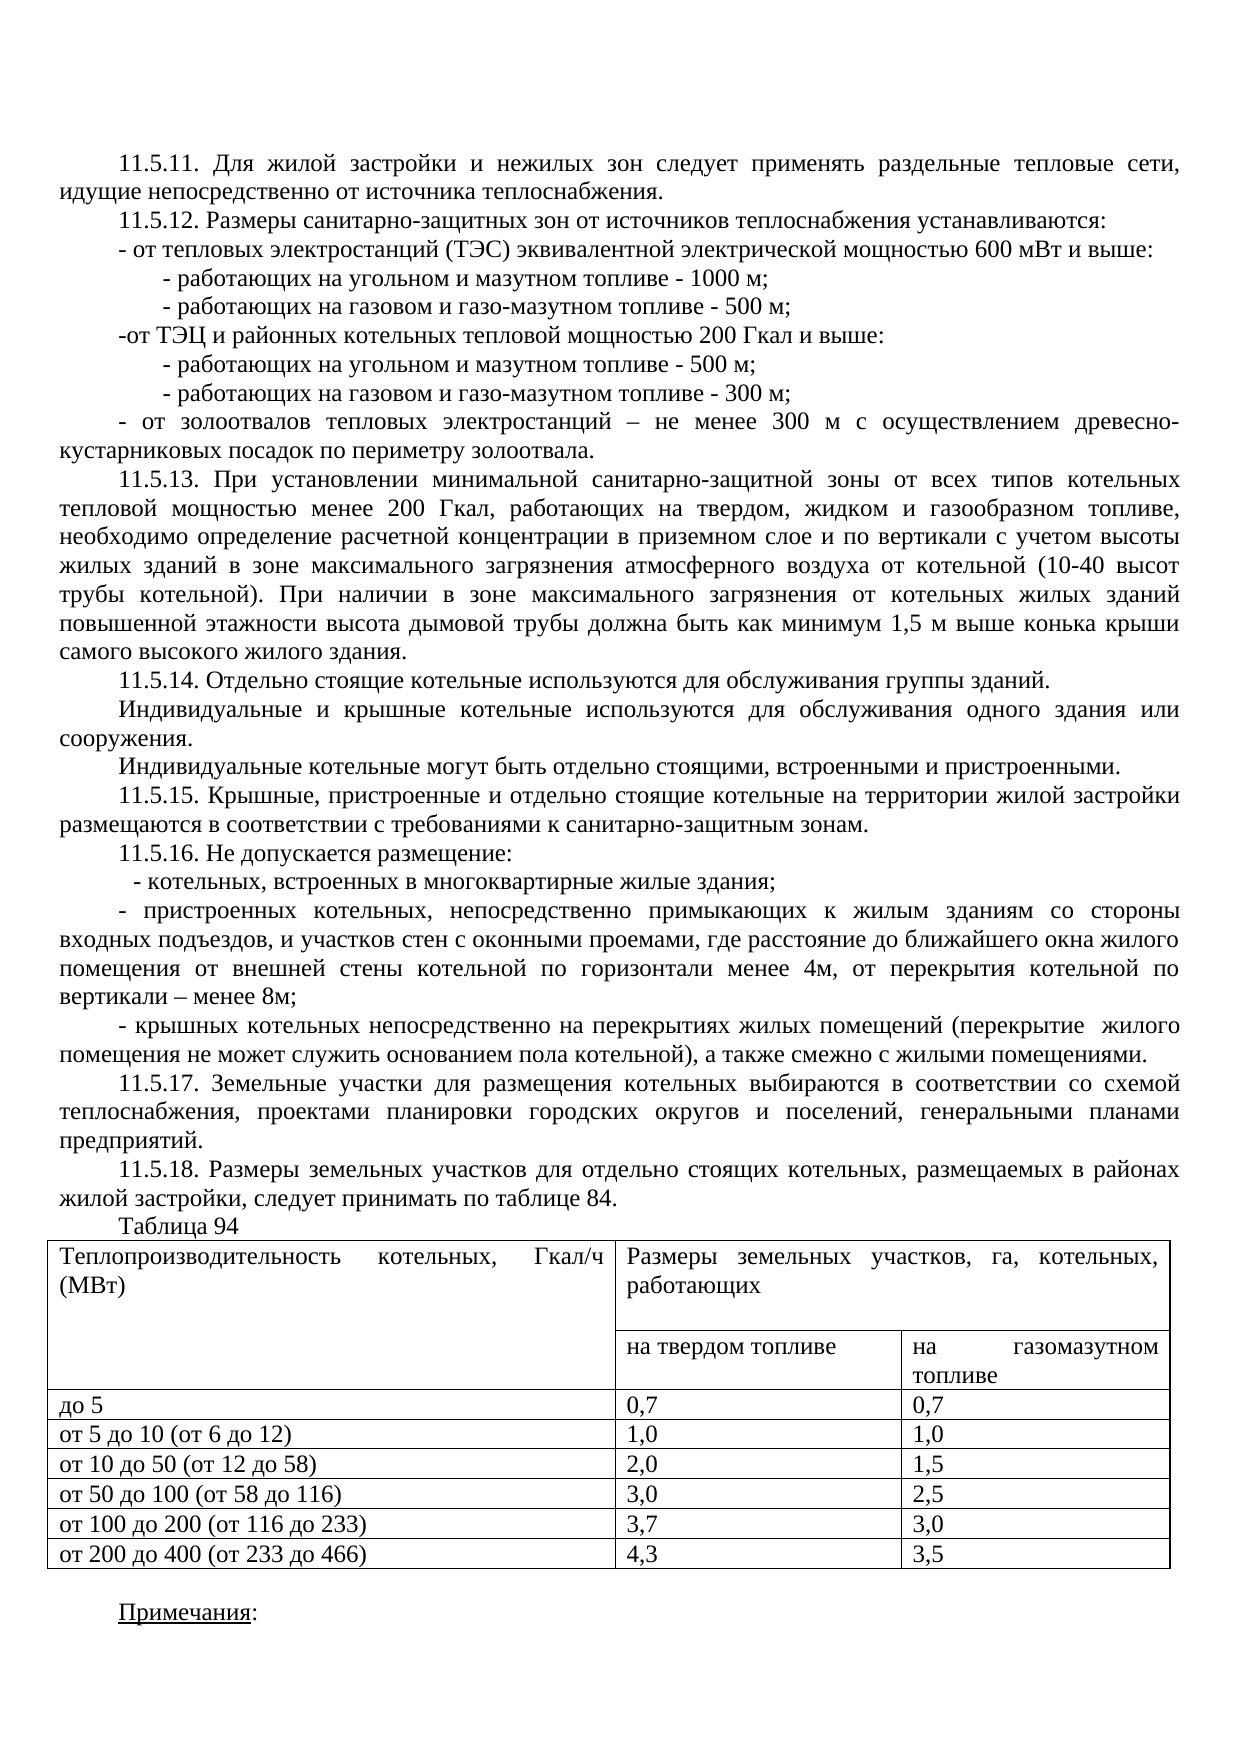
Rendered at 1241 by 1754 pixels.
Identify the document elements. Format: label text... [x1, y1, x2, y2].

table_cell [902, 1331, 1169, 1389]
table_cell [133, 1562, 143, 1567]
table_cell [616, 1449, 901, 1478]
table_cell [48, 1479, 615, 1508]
text - крышных котельных непосредственно на перекрытиях жилых помещений (перекрытие жилого помещения не может служить основанием пола котельной), а также смежно с жилыми помещениями. [59, 1010, 1181, 1068]
text -от ТЭЦ и районных котельных тепловой мощностью 200 Гкал и выше: [59, 320, 1181, 349]
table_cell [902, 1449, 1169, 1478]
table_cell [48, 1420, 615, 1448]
text Индивидуальные и крышные котельные используются для обслуживания одного здания или сооружения. [59, 694, 1181, 751]
text - от тепловых электростанций (ТЭС) эквивалентной электрической мощностью 600 мВт и выше: [59, 234, 1181, 263]
text Таблица 94 [59, 1211, 1181, 1240]
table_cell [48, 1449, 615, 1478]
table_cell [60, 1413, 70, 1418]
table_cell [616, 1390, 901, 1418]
text Примечания: [59, 1597, 1181, 1626]
text - работающих на газовом и газо-мазутном топливе - ; [59, 291, 1181, 320]
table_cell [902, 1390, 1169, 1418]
text 11.5.17. Земельные участки для размещения котельных выбираются в соответствии со схемой теплоснабжения, проектами планировки городских округов и поселений, генеральными планами предприятий. [59, 1068, 1181, 1154]
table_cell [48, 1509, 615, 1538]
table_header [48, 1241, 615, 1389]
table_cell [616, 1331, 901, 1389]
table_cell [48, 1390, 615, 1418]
text 11.5.12. Размеры санитарно-защитных зон от источников теплоснабжения устанавливаются: [59, 205, 1181, 234]
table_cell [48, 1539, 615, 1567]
text - работающих на угольном и мазутном топливе - ; [59, 263, 1181, 291]
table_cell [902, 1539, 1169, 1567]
text 11.5.14. Отдельно стоящие котельные используются для обслуживания группы зданий. [59, 665, 1181, 694]
text 11.5.16. Не допускается размещение: [59, 838, 1181, 866]
text 11.5.11. Для жилой застройки и нежилых зон следует применять раздельные тепловые сети, идущие непосредственно от источника теплоснабжения. [59, 148, 1181, 205]
text - котельных, встроенных в многоквартирные жилые здания; [59, 866, 1181, 895]
text 11.5.18. Размеры земельных участков для отдельно стоящих котельных, размещаемых в районах жилой застройки, следует принимать по таблице 84. [59, 1154, 1181, 1211]
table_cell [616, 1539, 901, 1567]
text Индивидуальные котельные могут быть отдельно стоящими, встроенными и пристроенными. [59, 751, 1181, 780]
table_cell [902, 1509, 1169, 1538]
text - работающих на угольном и мазутном топливе - ; [59, 349, 1181, 378]
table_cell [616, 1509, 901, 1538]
text 11.5.15. Крышные, пристроенные и отдельно стоящие котельные на территории жилой застройки размещаются в соответствии с требованиями к санитарно-защитным зонам. [59, 780, 1181, 838]
text - от золоотвалов тепловых электростанций – не менее с осуществлением древесно-кустарниковых посадок по периметру золоотвала. [59, 406, 1181, 464]
text - работающих на газовом и газо-мазутном топливе - ; [59, 378, 1181, 406]
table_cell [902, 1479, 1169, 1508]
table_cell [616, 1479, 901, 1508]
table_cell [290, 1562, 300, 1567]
text 11.5.13. При установлении минимальной санитарно-защитной зоны от всех типов котельных тепловой мощностью менее 200 Гкал, работающих на твердом, жидком и газообразном топливе, необходимо определение расчетной концентрации в приземном слое и по вертикали с учетом высоты жилых зданий в зоне максимального загрязнения атмосферного воздуха от котельной (10-40 высот трубы котельной). При наличии в зоне максимального загрязнения от котельных жилых зданий повышенной этажности высота дымовой трубы должна быть как минимум выше конька крыши самого высокого жилого здания. [59, 464, 1181, 665]
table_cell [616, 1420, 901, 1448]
text - пристроенных котельных, непосредственно примыкающих к жилым зданиям со стороны входных подъездов, и участков стен с оконными проемами, где расстояние до ближайшего окна жилого помещения от внешней стены котельной по горизонтали менее 4м, от перекрытия котельной по вертикали – менее 8м; [59, 895, 1181, 1010]
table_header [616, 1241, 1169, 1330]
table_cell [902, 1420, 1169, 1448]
